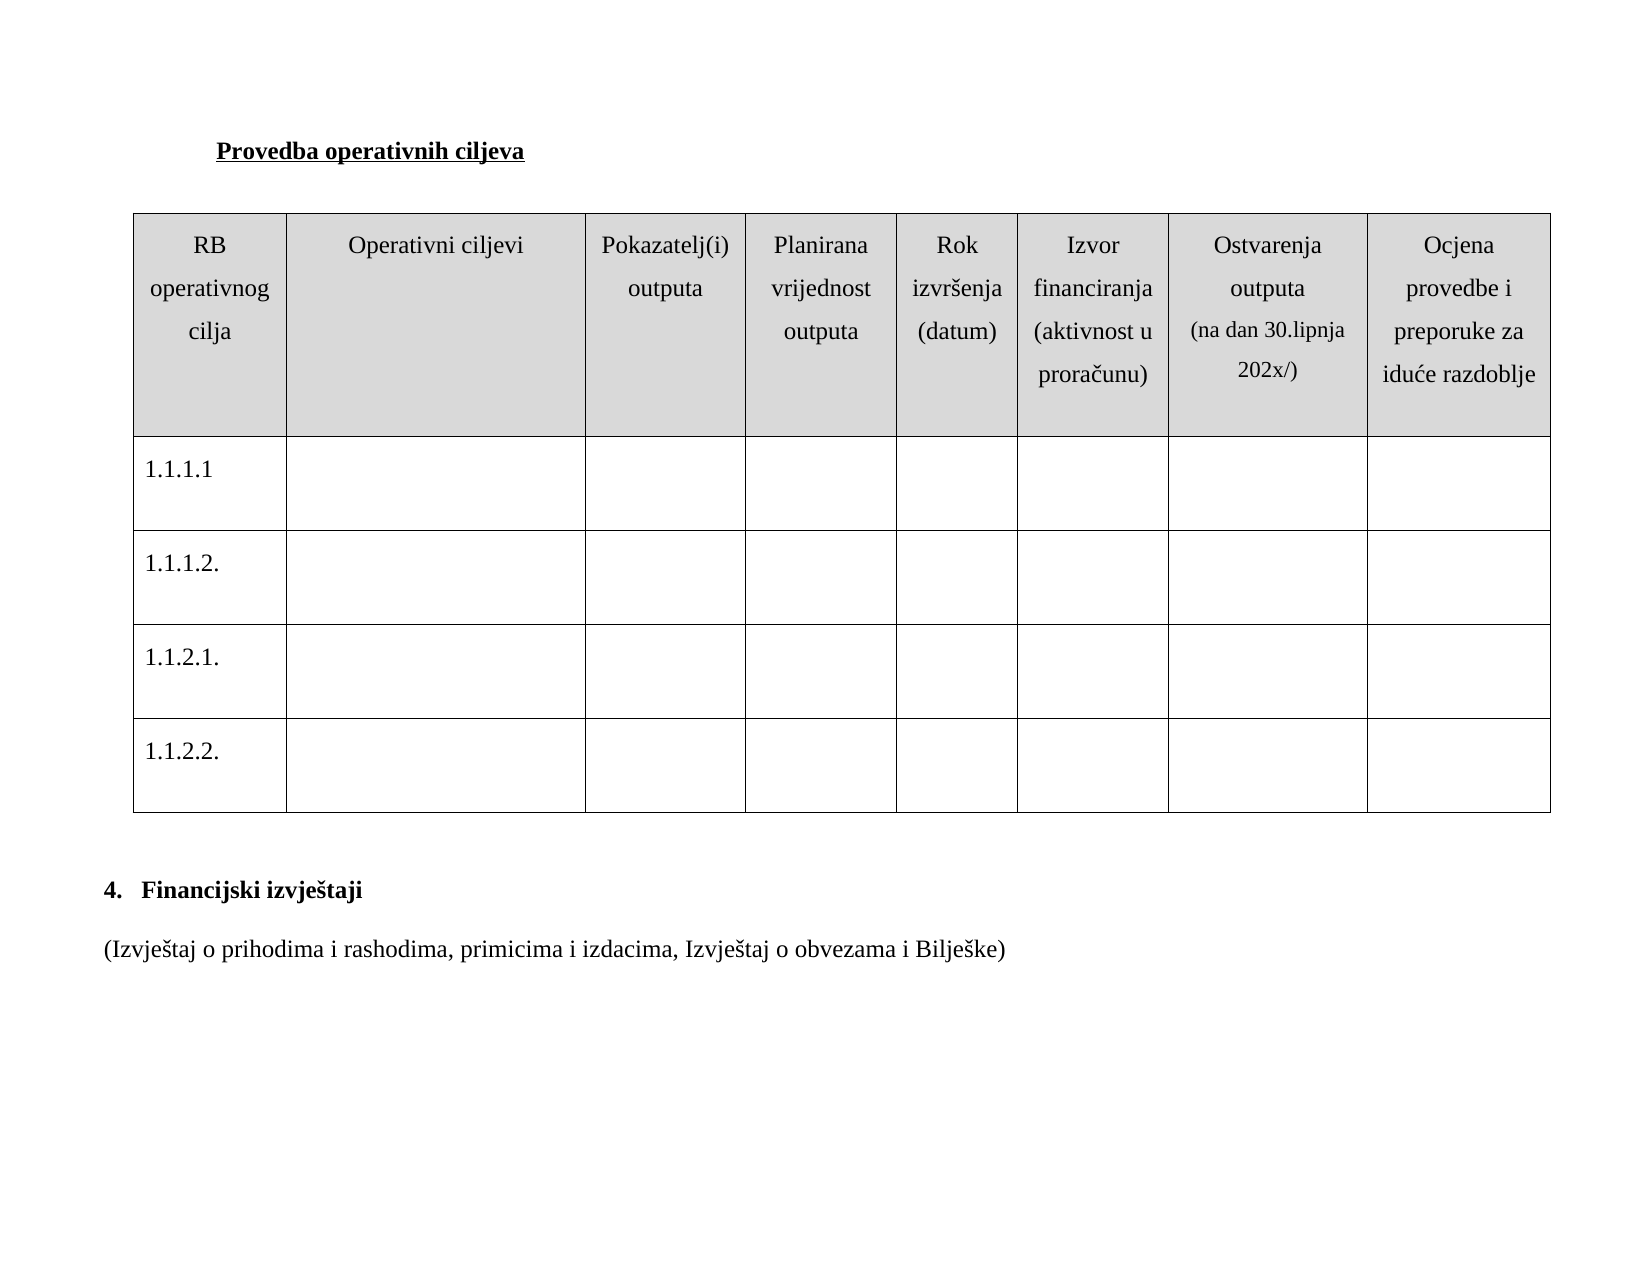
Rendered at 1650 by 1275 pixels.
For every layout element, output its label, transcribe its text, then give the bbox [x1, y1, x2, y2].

table_cell [287, 719, 585, 812]
table_header Ocjena provedbe i preporuke za iduće razdoblje [1368, 214, 1550, 436]
table_cell [1018, 719, 1168, 812]
table_header RB operativnog cilja [134, 214, 286, 436]
list Financijski izvještaji [103, 875, 1536, 903]
table_cell [1169, 625, 1367, 718]
text (Izvještaj o prihodima i rashodima, primicima i izdacima, Izvještaj o obvezama i Bilješke) [103, 934, 1536, 963]
table_cell [1018, 625, 1168, 718]
table_cell [746, 437, 896, 530]
table_cell [1169, 719, 1367, 812]
table_cell [287, 625, 585, 718]
table_header Rok izvršenja (datum) [897, 214, 1017, 436]
table_header Planirana vrijednost outputa [746, 214, 896, 436]
table_cell [746, 531, 896, 624]
table_cell [586, 625, 745, 718]
table_cell 1.1.2.1. [134, 625, 286, 718]
table_cell [897, 719, 1017, 812]
table_cell [897, 437, 1017, 530]
table_cell [1368, 625, 1550, 718]
table_cell [586, 531, 745, 624]
table_cell 1.1.1.1 [134, 437, 286, 530]
table_cell 1.1.1.2. [134, 531, 286, 624]
table_cell [1368, 437, 1550, 530]
table_cell [287, 531, 585, 624]
table_cell [1018, 531, 1168, 624]
table_cell [897, 531, 1017, 624]
table_cell [746, 625, 896, 718]
text Provedba operativnih ciljeva [178, 136, 1536, 165]
table_header Ostvarenja outputa (na dan 30.lipnja 202x/) [1169, 214, 1367, 436]
table_cell [1368, 719, 1550, 812]
table_header Pokazatelj(i) outputa [586, 214, 745, 436]
table_cell [1368, 531, 1550, 624]
table_cell [897, 625, 1017, 718]
table_cell [1169, 531, 1367, 624]
table_cell [586, 719, 745, 812]
table_header Operativni ciljevi [287, 214, 585, 436]
table_cell [586, 437, 745, 530]
table_cell [1018, 437, 1168, 530]
table_cell [1169, 437, 1367, 530]
table_cell [287, 437, 585, 530]
table_cell [746, 719, 896, 812]
table_cell 1.1.2.2. [134, 719, 286, 812]
table_header Izvor financiranja (aktivnost u proračunu) [1018, 214, 1168, 436]
